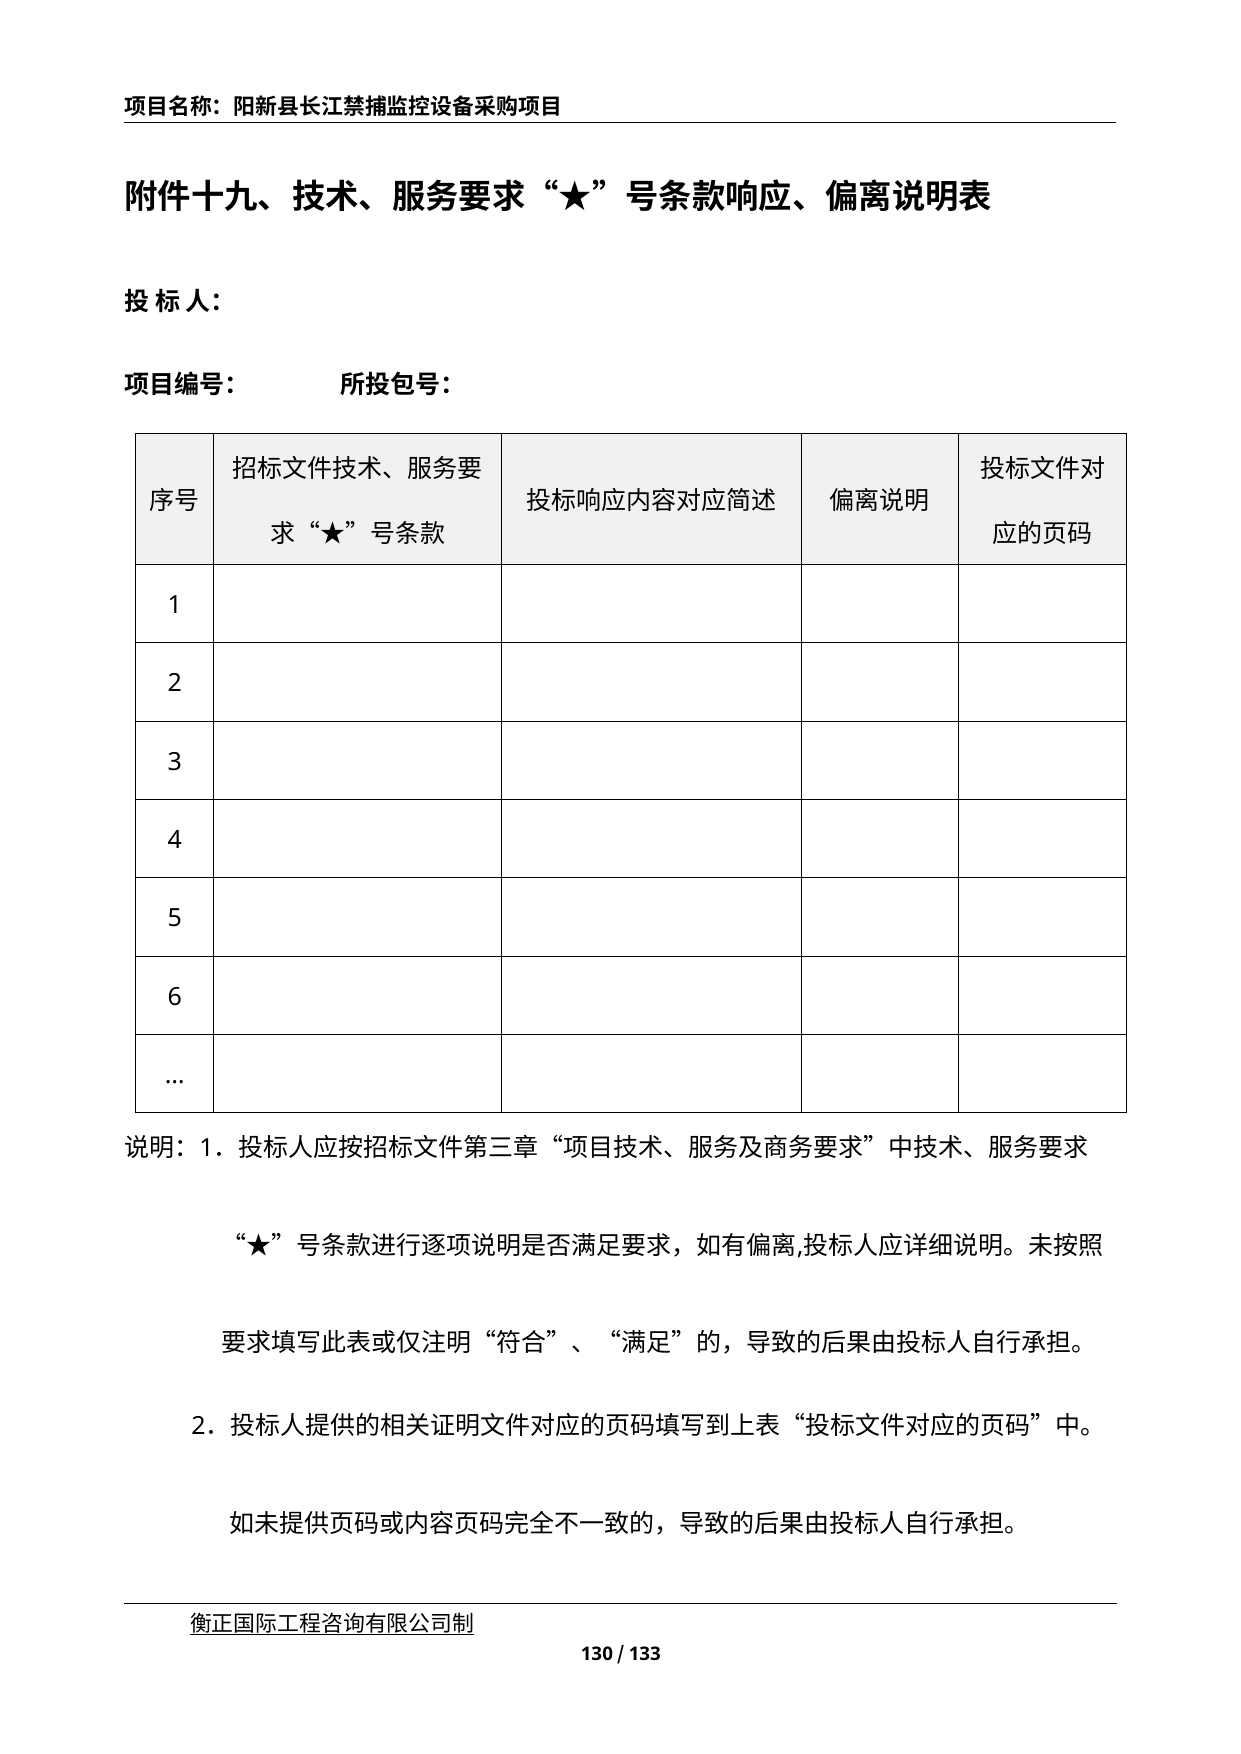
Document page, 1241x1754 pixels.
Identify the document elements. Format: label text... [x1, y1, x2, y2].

table_cell [502, 878, 801, 956]
table_cell [959, 722, 1126, 799]
table_cell [802, 722, 958, 799]
table_cell [502, 565, 801, 642]
table_cell 4 [136, 800, 213, 877]
table_cell [502, 800, 801, 877]
table_header 投标文件对应的页码 [959, 434, 1126, 564]
table_cell [802, 957, 958, 1034]
table_cell 6 [136, 957, 213, 1034]
table_cell [502, 1035, 801, 1112]
table_cell [214, 957, 501, 1034]
table_cell 1 [136, 565, 213, 642]
table_cell [502, 643, 801, 721]
table_cell [959, 800, 1126, 877]
text 说明：1．投标人应按招标文件第三章“项目技术、服务及商务要求”中技术、服务要求“★”号条款进行逐项说明是否满足要求，如有偏离,投标人应详细说明。未按照要求填写此表或仅注明“符合”、“满足”的，导致的后果由投标人自行承担。 [124, 1113, 1116, 1373]
table_cell 3 [136, 722, 213, 799]
table_cell 2 [136, 643, 213, 721]
table_cell [802, 800, 958, 877]
table_header 招标文件技术、服务要求“★”号条款 [214, 434, 501, 564]
table_cell 5 [136, 878, 213, 956]
subtitle 技术、服务要求“★”号条款响应、偏离说明表 [124, 161, 1116, 226]
table_cell [214, 722, 501, 799]
table_cell [802, 565, 958, 642]
table_cell [214, 643, 501, 721]
table_cell [959, 1035, 1126, 1112]
table_cell [502, 957, 801, 1034]
table_header 投标响应内容对应简述 [502, 434, 801, 564]
table_cell [802, 878, 958, 956]
table_cell [959, 643, 1126, 721]
text 项目编号： 所投包号： [124, 350, 1116, 415]
table_header 序号 [136, 434, 213, 564]
table_cell [214, 565, 501, 642]
table_cell [214, 800, 501, 877]
table_cell [959, 565, 1126, 642]
table_cell [802, 643, 958, 721]
text 投 标 人： [124, 267, 1116, 332]
table_cell [959, 878, 1126, 956]
table_cell [214, 878, 501, 956]
table_cell [959, 957, 1126, 1034]
table_cell … [136, 1035, 213, 1112]
text 2．投标人提供的相关证明文件对应的页码填写到上表“投标文件对应的页码”中。如未提供页码或内容页码完全不一致的，导致的后果由投标人自行承担。 [191, 1391, 1116, 1554]
table_cell [502, 722, 801, 799]
table_cell [802, 1035, 958, 1112]
table_cell [214, 1035, 501, 1112]
table_header 偏离说明 [802, 434, 958, 564]
